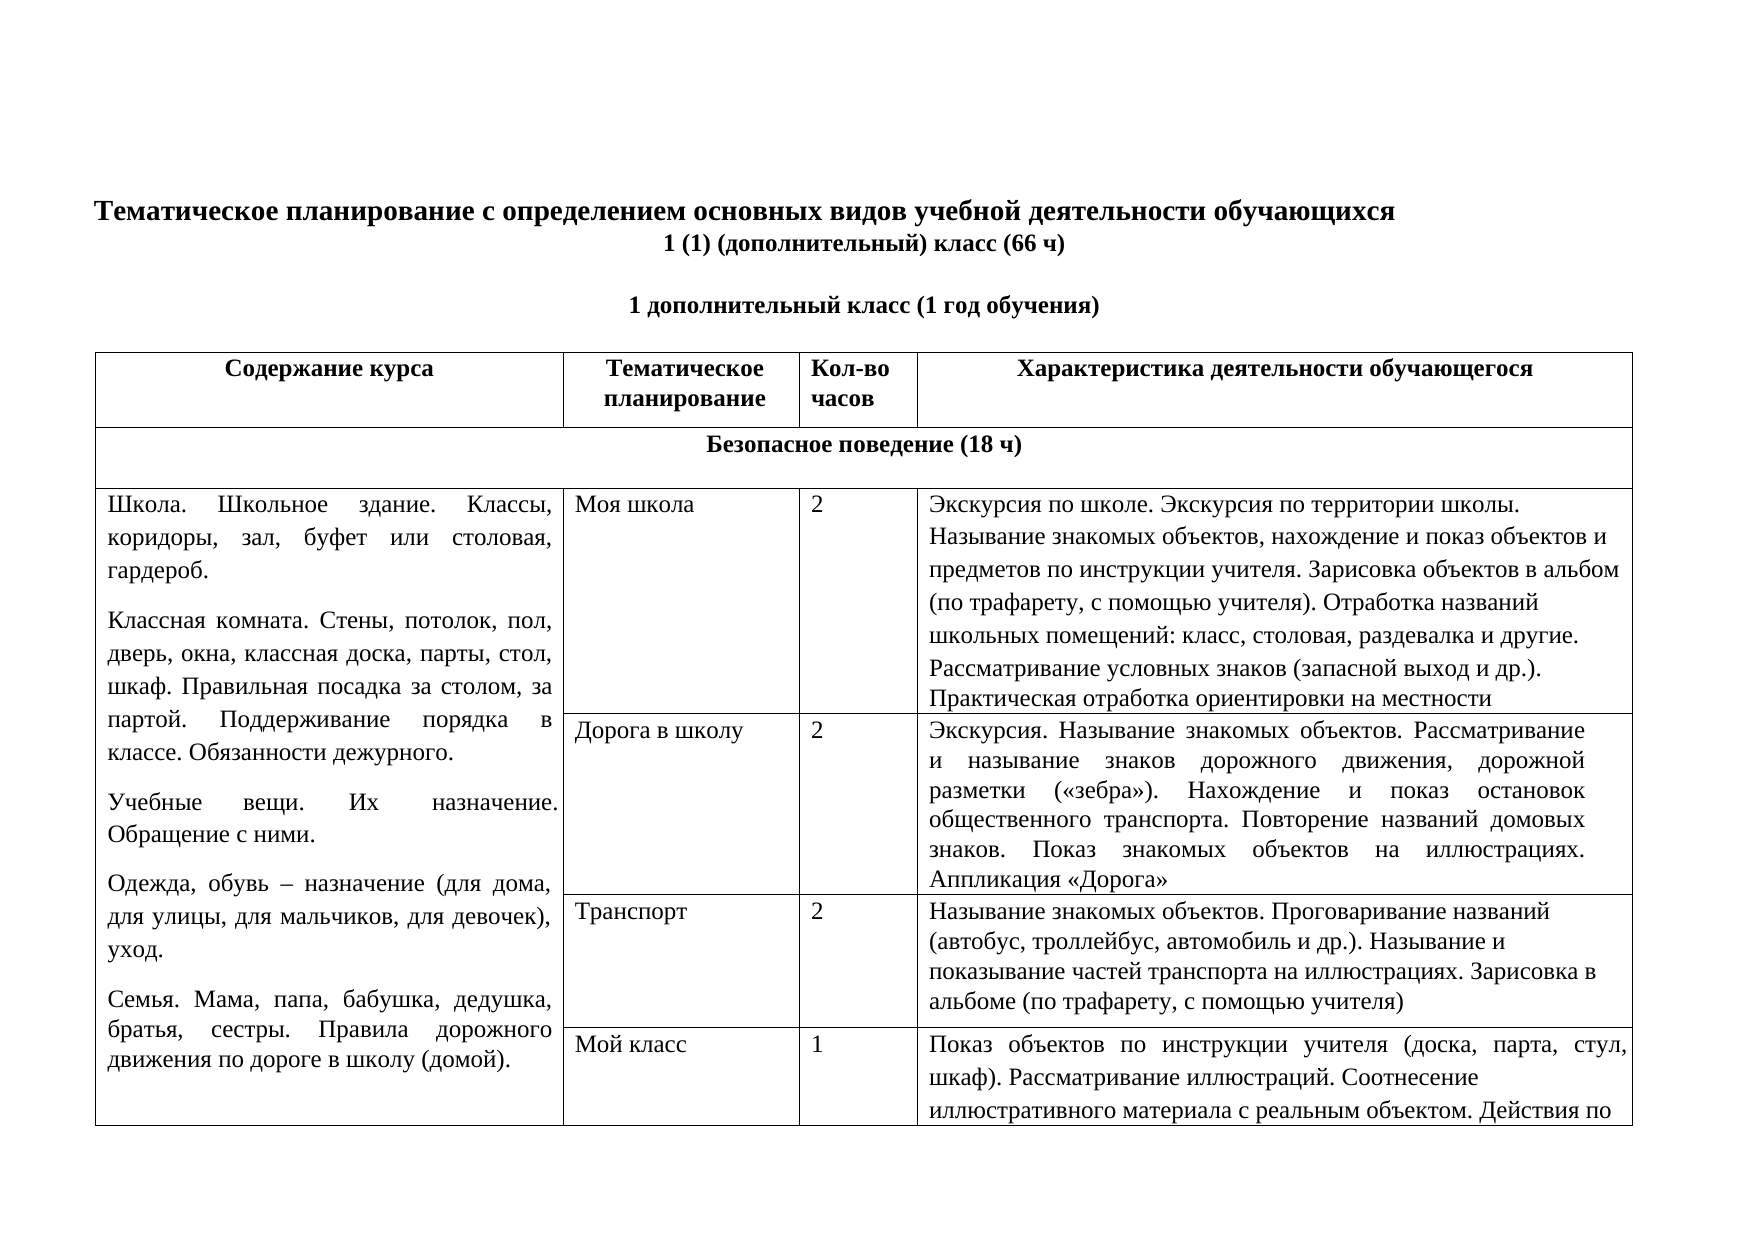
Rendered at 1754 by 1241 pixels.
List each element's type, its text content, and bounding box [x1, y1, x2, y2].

table_cell Показ объектов по инструкции учителя (доска, парта, стул, шкаф). Рассматривание иллюстраций. Соотнесение иллюстративного материала с реальным объектом. Действия по [918, 1028, 1632, 1125]
table_cell 2 [800, 895, 917, 1027]
table_cell Школа. Школьное здание. Классы, коридоры, зал, буфет или столовая, гардероб. Классная комната. Стены, потолок, пол, дверь, окна, классная доска, парты, стол, шкаф. Правильная посадка за столом, за партой. Поддерживание порядка в классе. Обязанности дежурного. Учебные вещи. Их назначение. Обращение с ними. Одежда, обувь – назначение (для дома, для улицы, для мальчиков, для девочек), уход. Семья. Мама, папа, бабушка, дедушка, братья, сестры. Правила дорожного движения по дороге в школу (домой). [96, 489, 563, 1125]
table_cell Экскурсия по школе. Экскурсия по территории школы. Называние знакомых объектов, нахождение и показ объектов и предметов по инструкции учителя. Зарисовка объектов в альбом (по трафарету, с помощью учителя). Отработка названий школьных помещений: класс, столовая, раздевалка и другие. Рассматривание условных знаков (запасной выход и др.). Практическая отработка ориентировки на местности [918, 489, 1632, 713]
table_cell 2 [800, 714, 917, 894]
table_cell Называние знакомых объектов. Проговаривание названий (автобус, троллейбус, автомобиль и др.). Называние и показывание частей транспорта на иллюстрациях. Зарисовка в альбоме (по трафарету, с помощью учителя) [918, 895, 1632, 1027]
table_cell Мой класс [564, 1028, 799, 1125]
table_cell Безопасное поведение (18 ч) [96, 428, 1632, 488]
text Тематическое планирование с определением основных видов учебной деятельности обучающихся [62, 193, 1422, 227]
text 1 дополнительный класс (1 год обучения) [306, 290, 1421, 319]
table_cell 2 [800, 489, 917, 713]
table_header Характеристика деятельности обучающегося [918, 353, 1632, 427]
table_cell Дорога в школу [564, 714, 799, 894]
table_cell Моя школа [564, 489, 799, 713]
table_cell Экскурсия. Называние знакомых объектов. Рассматривание и называние знаков дорожного движения, дорожной разметки («зебра»). Нахождение и показ остановок общественного транспорта. Повторение названий домовых знаков. Показ знакомых объектов на иллюстрациях. Аппликация «Дорога» [918, 714, 1632, 894]
table_cell Транспорт [564, 895, 799, 1027]
table_cell 1 [800, 1028, 917, 1125]
table_header Кол-во часов [800, 353, 917, 427]
table_header Тематическое планирование [564, 353, 799, 427]
text 1 (1) (дополнительный) класс (66 ч) [306, 228, 1422, 257]
table_header Содержание курса [96, 353, 563, 427]
